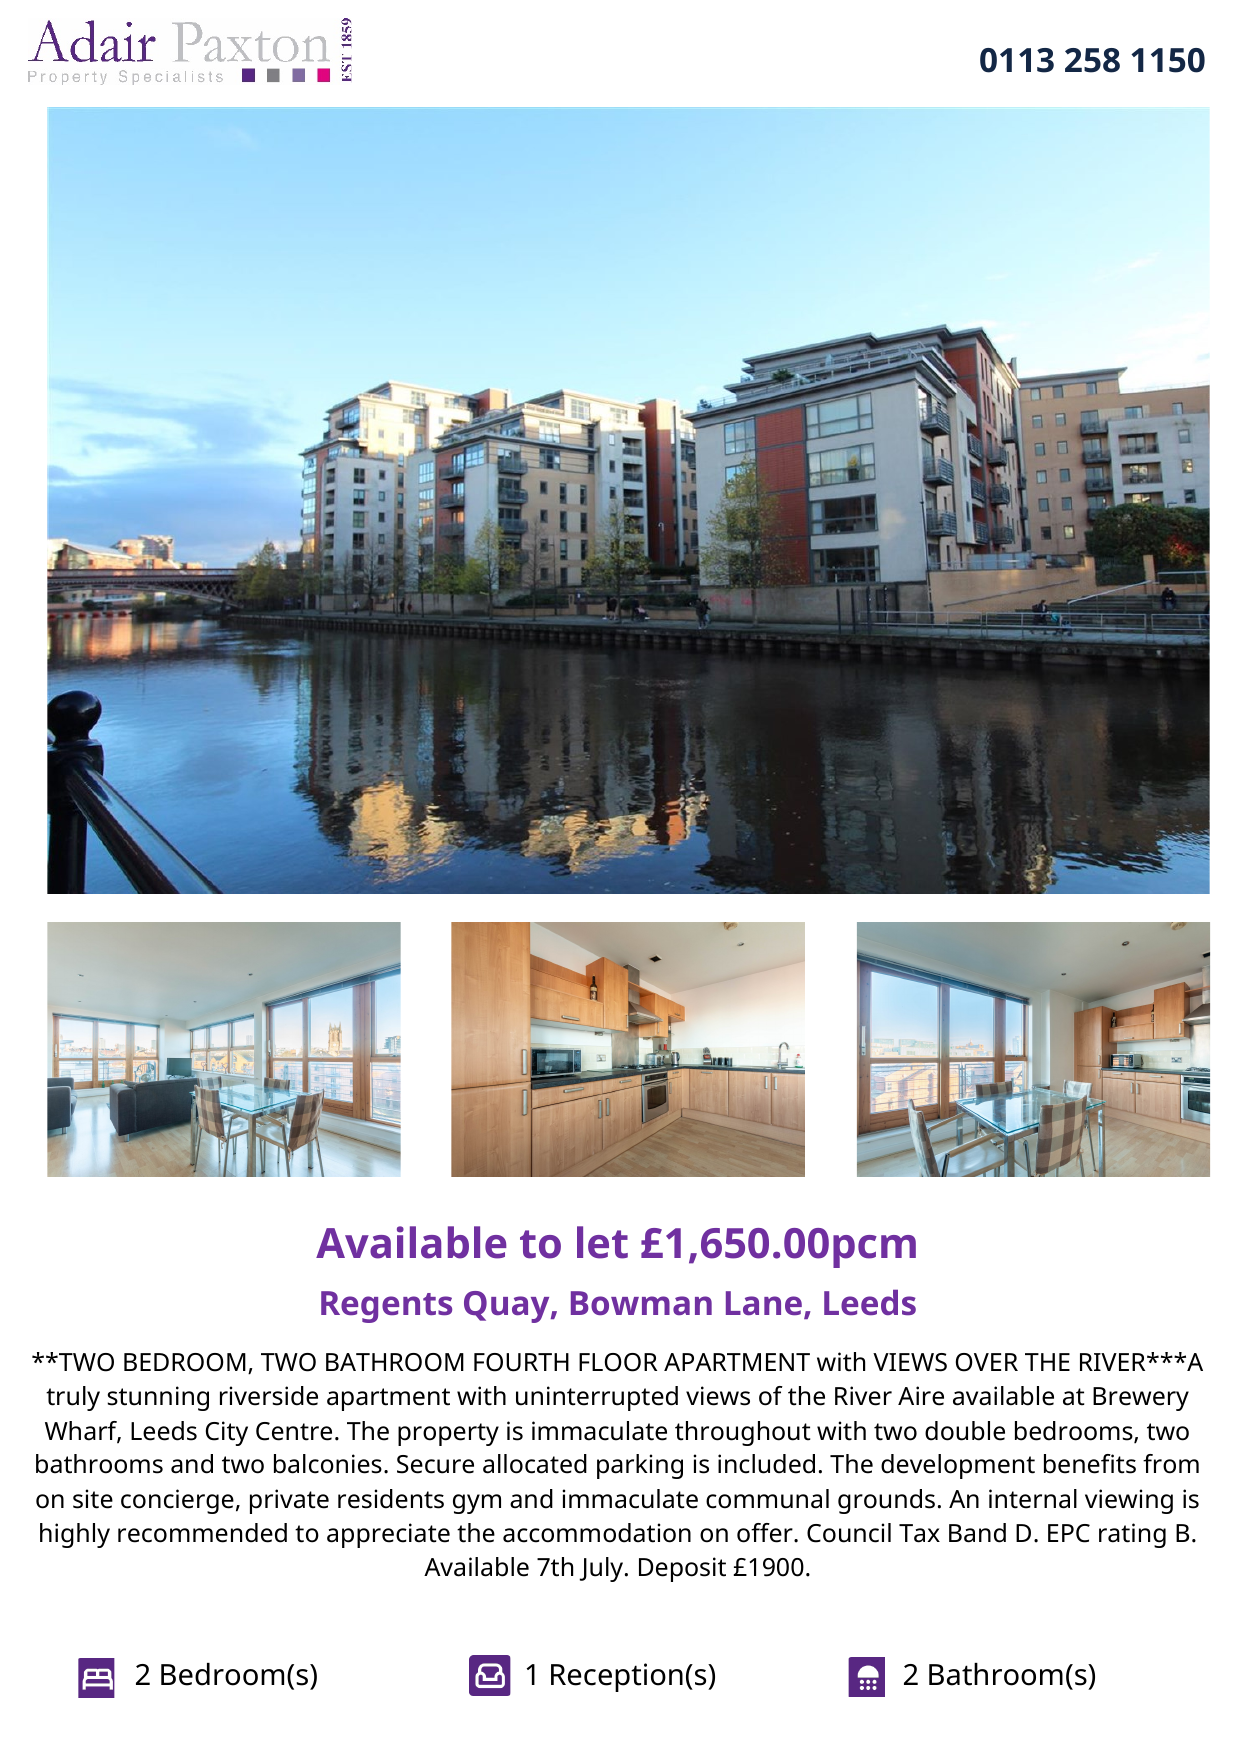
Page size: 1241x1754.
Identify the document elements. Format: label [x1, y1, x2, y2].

picture [47, 107, 1210, 894]
picture [451, 922, 805, 1177]
picture [469, 1655, 511, 1696]
picture [47, 922, 401, 1177]
picture [28, 18, 352, 85]
picture [76, 1658, 115, 1696]
picture [847, 1657, 885, 1696]
picture [856, 922, 1210, 1177]
